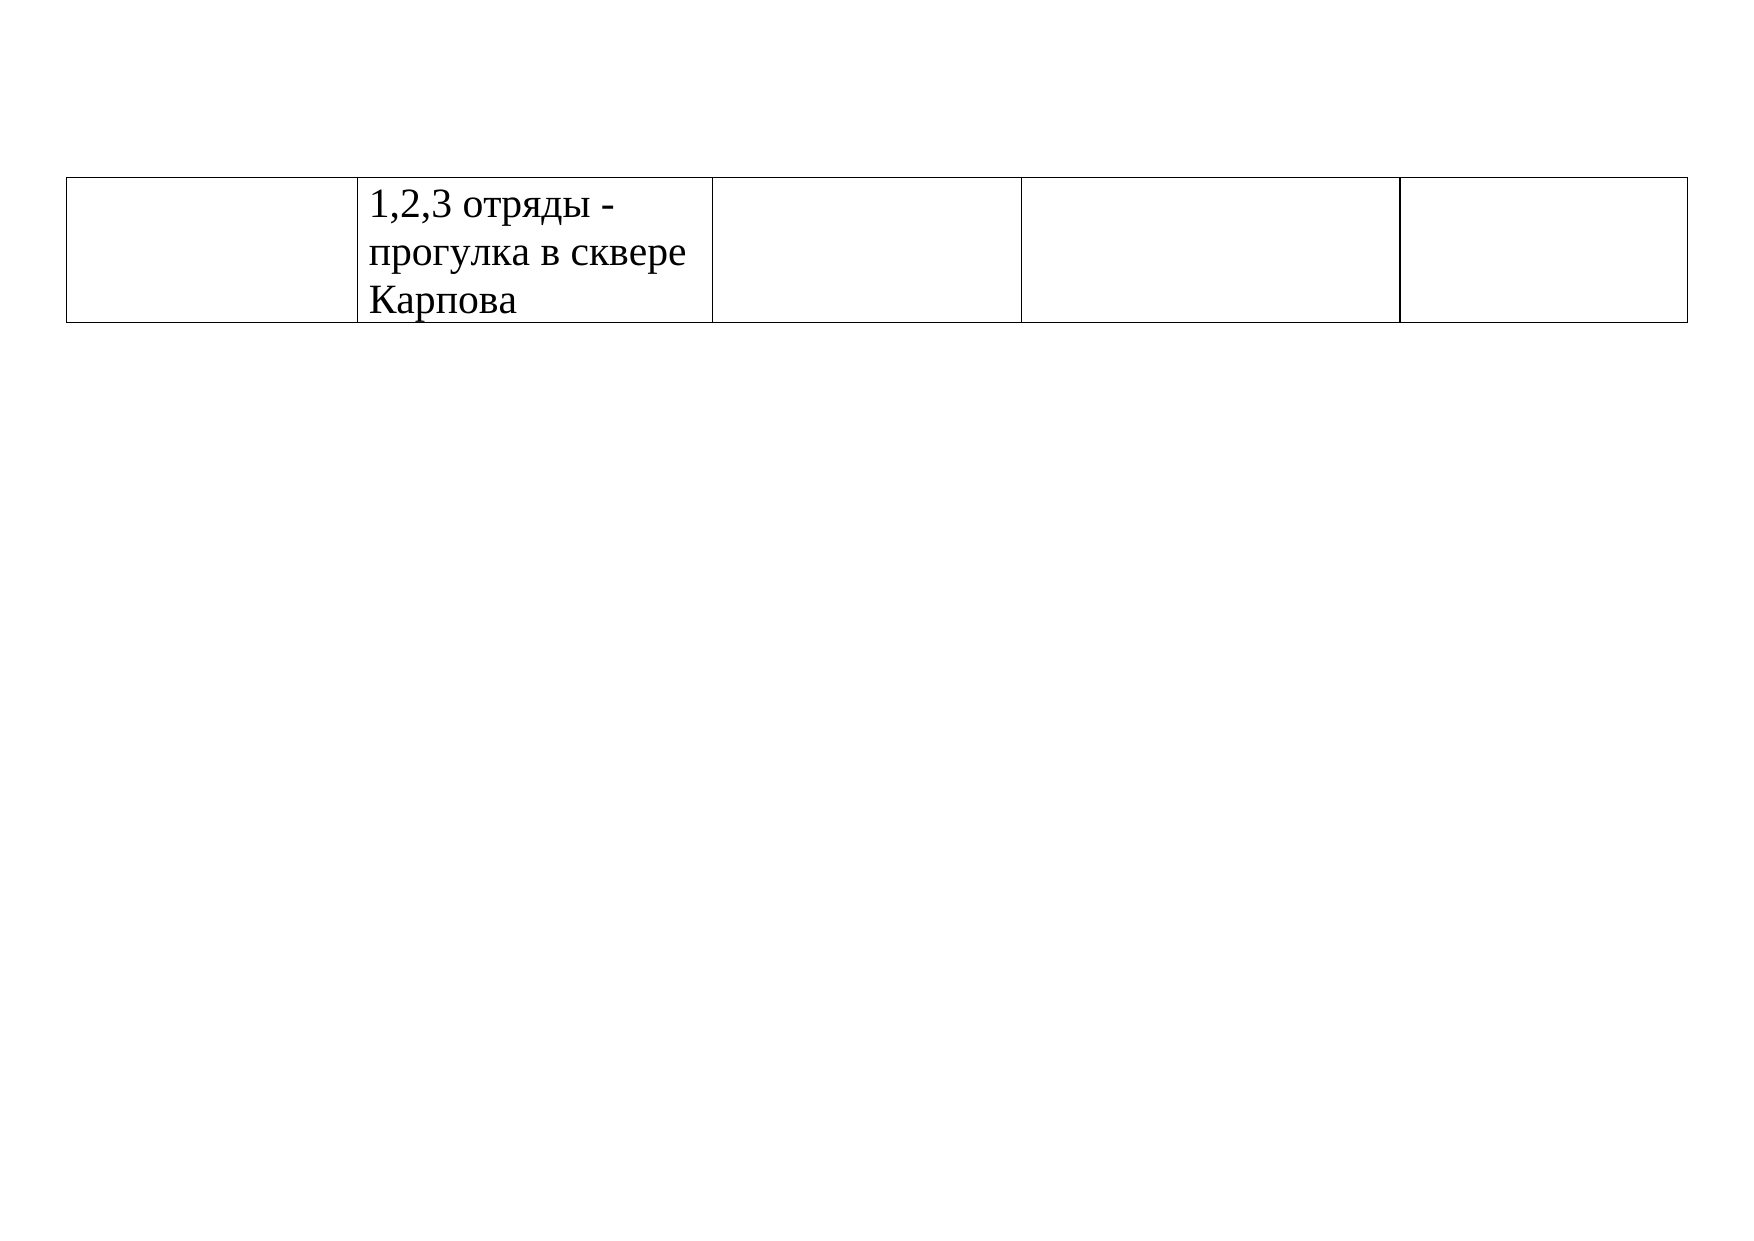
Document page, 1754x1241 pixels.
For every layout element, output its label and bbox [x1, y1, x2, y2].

table_header [1401, 178, 1687, 322]
table_header [713, 178, 1021, 322]
table_header [1022, 178, 1399, 322]
table_header [358, 178, 712, 322]
table_header [67, 178, 357, 322]
